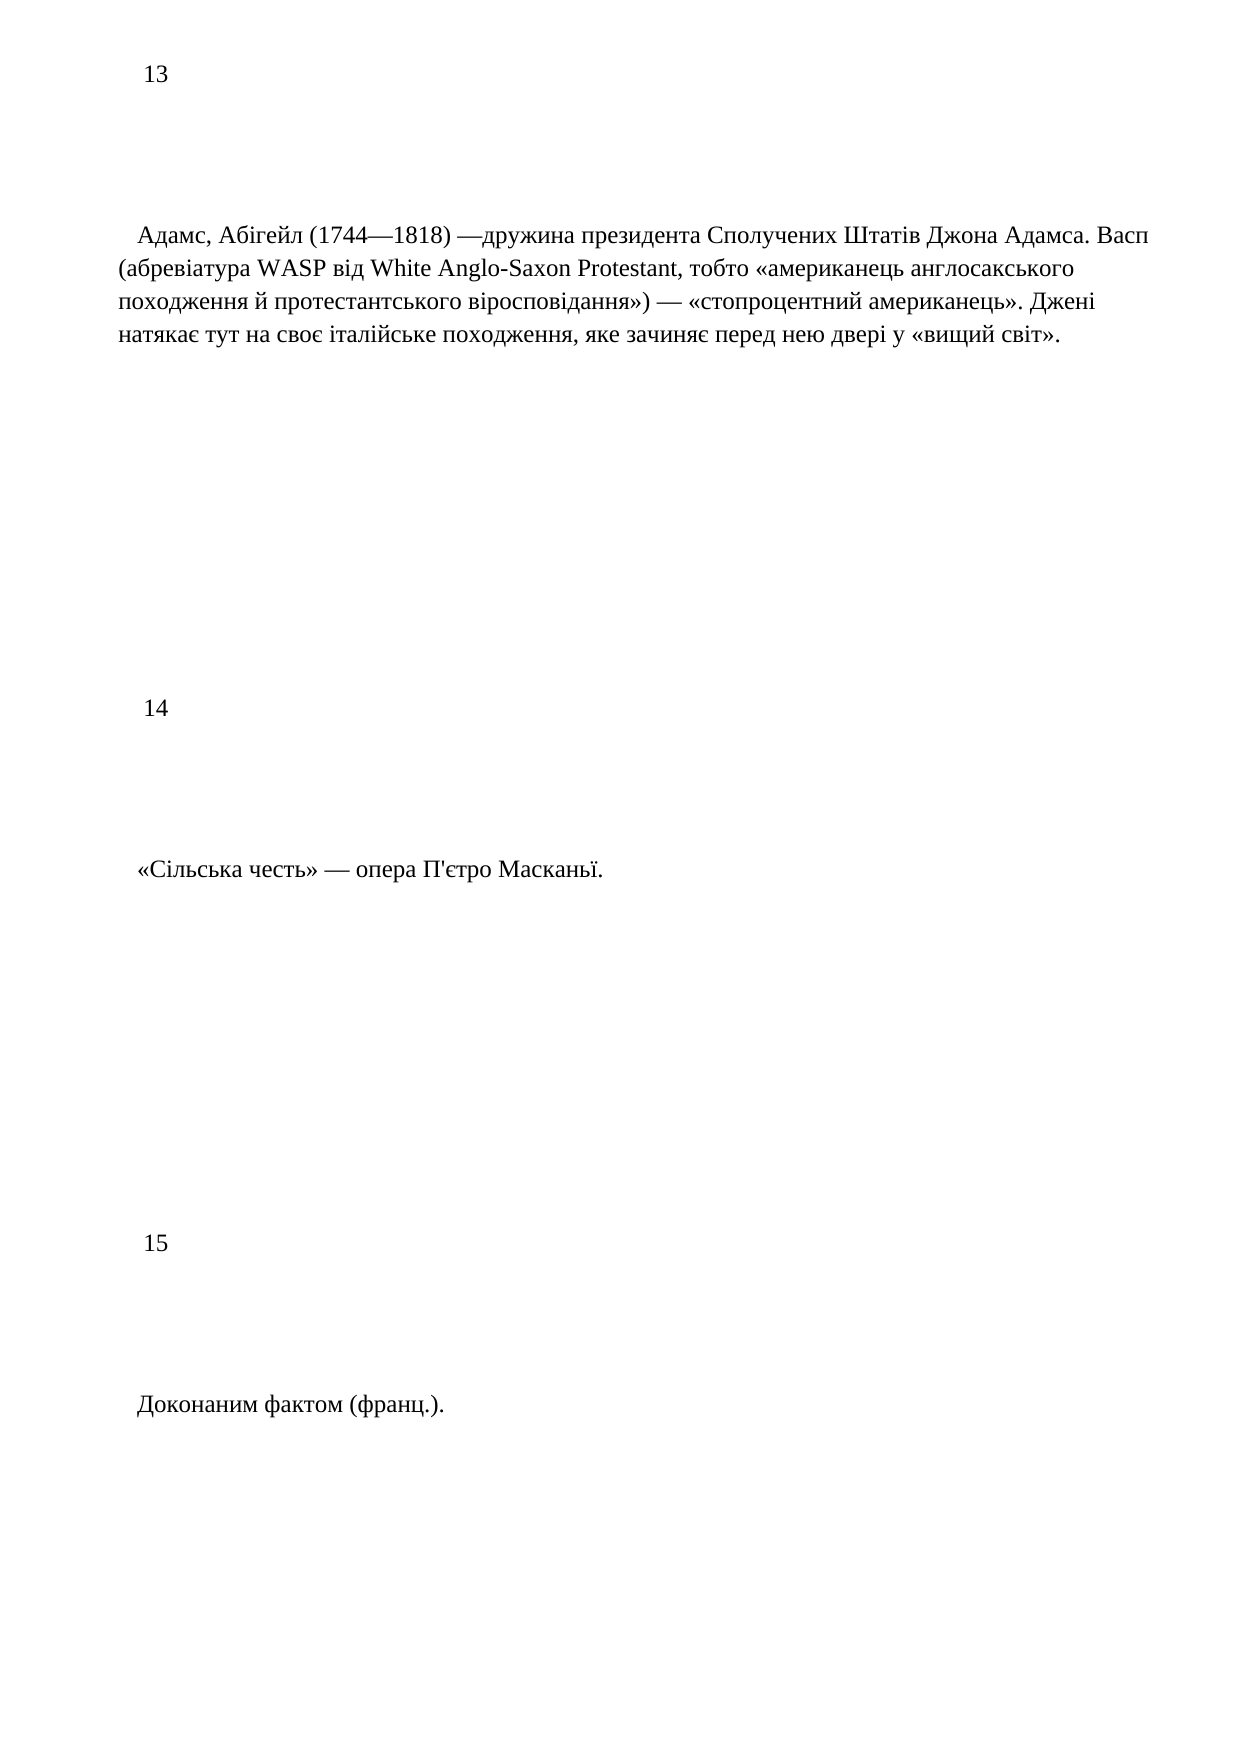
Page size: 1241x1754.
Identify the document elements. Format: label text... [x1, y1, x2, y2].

text Доконаним фактом (франц.). [118, 1389, 1181, 1418]
text 13 [118, 59, 1181, 88]
text 14 [118, 693, 1181, 722]
text «Сільська честь» — опера П'єтро Масканьї. [118, 854, 1181, 883]
text 15 [118, 1228, 1181, 1257]
text Адамс, Абігейл (1744—1818) —дружина президента Сполучених Штатів Джона Адамса. Васп (абревіатура WASP від White Anglo-Saxon Protestant, тобто «американець англосакського походження й протестантського віросповідання») — «стопроцентний американець». Джені натякає тут на своє італійське походження, яке зачиняє перед нею двері у «вищий світ». [118, 220, 1181, 348]
